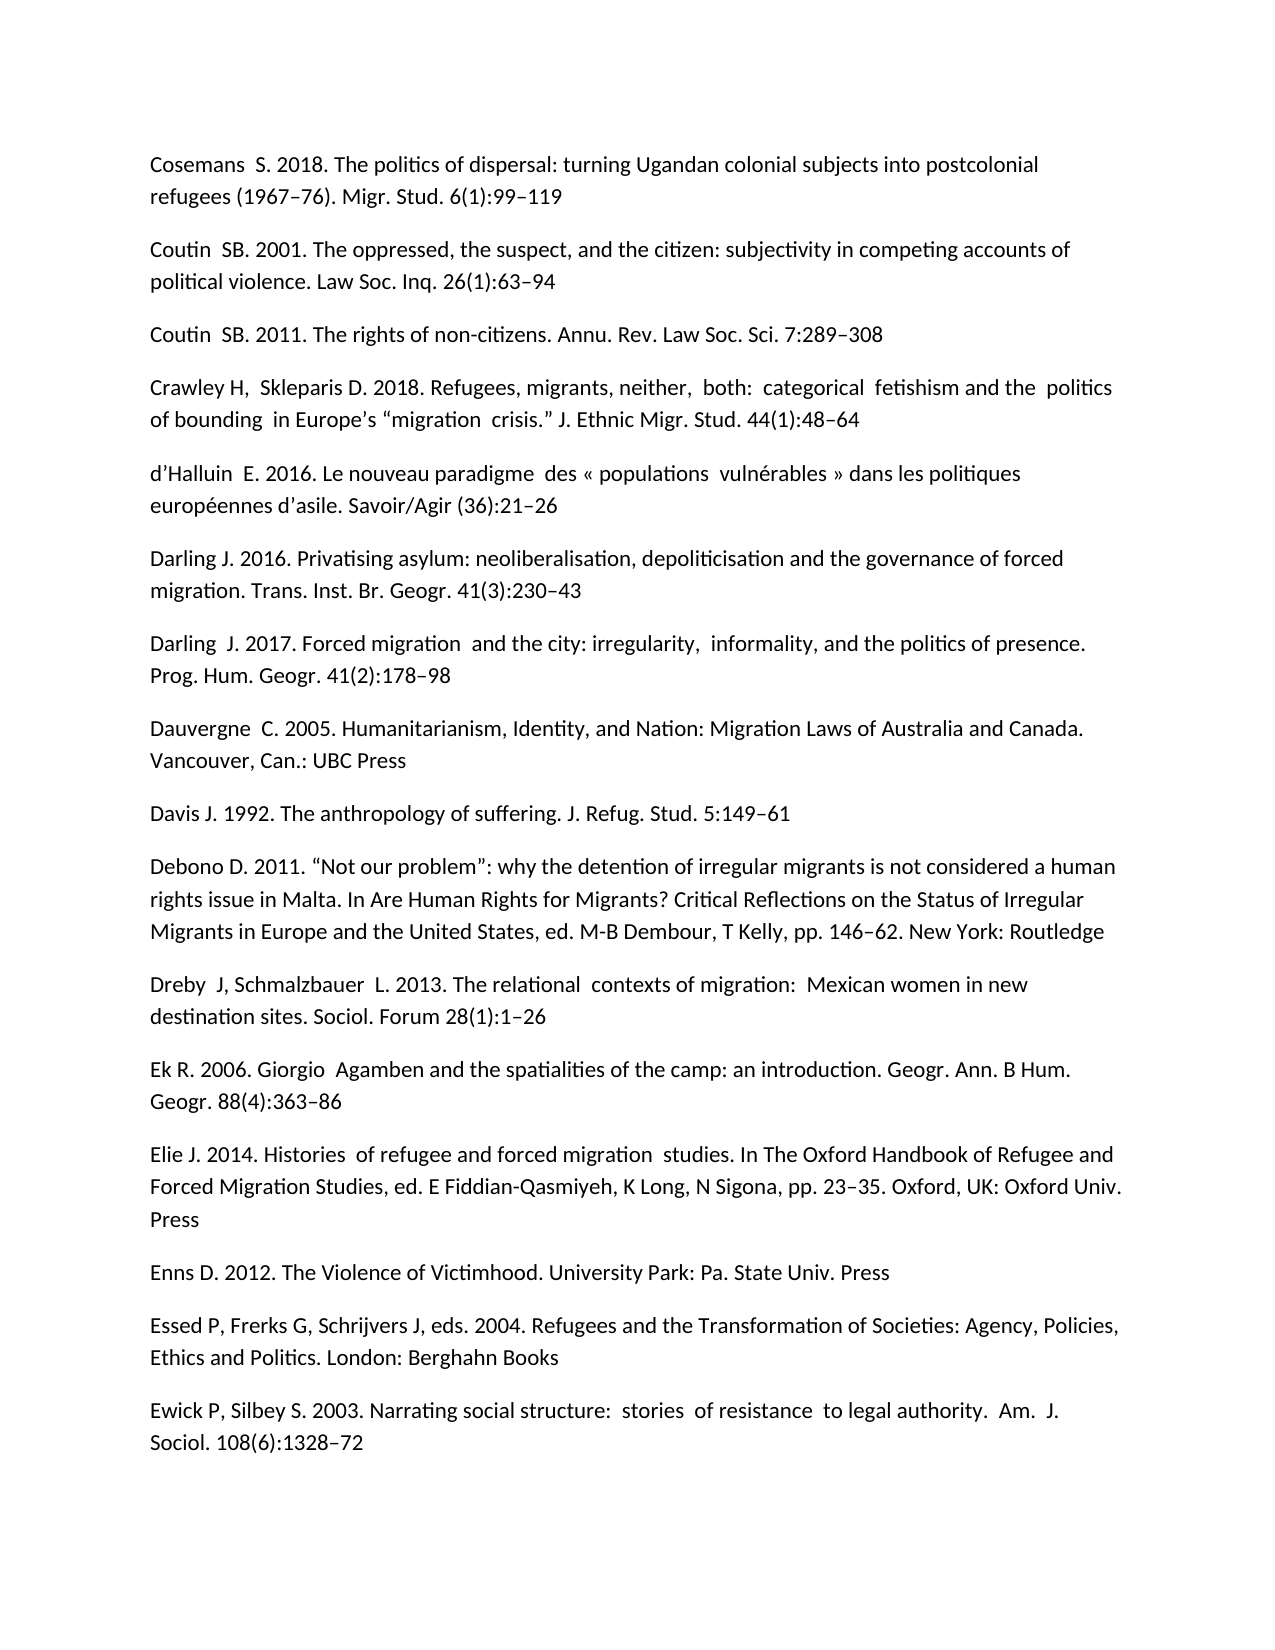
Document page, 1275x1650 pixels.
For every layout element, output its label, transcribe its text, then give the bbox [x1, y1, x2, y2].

text Essed P, Frerks G, Schrijvers J, eds. 2004. Refugees and the Transformation of Societies: Agency, Policies, Ethics and Politics. London: Berghahn Books [150, 1311, 1125, 1371]
text Dauvergne C. 2005. Humanitarianism, Identity, and Nation: Migration Laws of Australia and Canada. Vancouver, Can.: UBC Press [150, 714, 1125, 774]
text Ek R. 2006. Giorgio Agamben and the spatialities of the camp: an introduction. Geogr. Ann. B Hum. Geogr. 88(4):363–86 [150, 1055, 1125, 1115]
text Enns D. 2012. The Violence of Victimhood. University Park: Pa. State Univ. Press [150, 1258, 1125, 1286]
text Dreby J, Schmalzbauer L. 2013. The relational contexts of migration: Mexican women in new destination sites. Sociol. Forum 28(1):1–26 [150, 970, 1125, 1030]
text Coutin SB. 2001. The oppressed, the suspect, and the citizen: subjectivity in competing accounts of political violence. Law Soc. Inq. 26(1):63–94 [150, 235, 1125, 295]
text Cosemans S. 2018. The politics of dispersal: turning Ugandan colonial subjects into postcolonial refugees (1967–76). Migr. Stud. 6(1):99–119 [150, 150, 1125, 210]
text Crawley H, Skleparis D. 2018. Refugees, migrants, neither, both: categorical fetishism and the politics of bounding in Europe’s “migration crisis.” J. Ethnic Migr. Stud. 44(1):48–64 [150, 373, 1125, 434]
text Darling J. 2016. Privatising asylum: neoliberalisation, depoliticisation and the governance of forced migration. Trans. Inst. Br. Geogr. 41(3):230–43 [150, 544, 1125, 604]
text Coutin SB. 2011. The rights of non-citizens. Annu. Rev. Law Soc. Sci. 7:289–308 [150, 320, 1125, 348]
text d’Halluin E. 2016. Le nouveau paradigme des « populations vulnérables » dans les politiques européennes d’asile. Savoir/Agir (36):21–26 [150, 459, 1125, 519]
text Davis J. 1992. The anthropology of suffering. J. Refug. Stud. 5:149–61 [150, 799, 1125, 827]
text Debono D. 2011. “Not our problem”: why the detention of irregular migrants is not considered a human rights issue in Malta. In Are Human Rights for Migrants? Critical Reflections on the Status of Irregular Migrants in Europe and the United States, ed. M-B Dembour, T Kelly, pp. 146–62. New York: Routledge [150, 852, 1125, 945]
text Elie J. 2014. Histories of refugee and forced migration studies. In The Oxford Handbook of Refugee and Forced Migration Studies, ed. E Fiddian-Qasmiyeh, K Long, N Sigona, pp. 23–35. Oxford, UK: Oxford Univ. Press [150, 1140, 1125, 1233]
text Darling J. 2017. Forced migration and the city: irregularity, informality, and the politics of presence. Prog. Hum. Geogr. 41(2):178–98 [150, 629, 1125, 689]
text Ewick P, Silbey S. 2003. Narrating social structure: stories of resistance to legal authority. Am. J. Sociol. 108(6):1328–72 [150, 1396, 1125, 1456]
